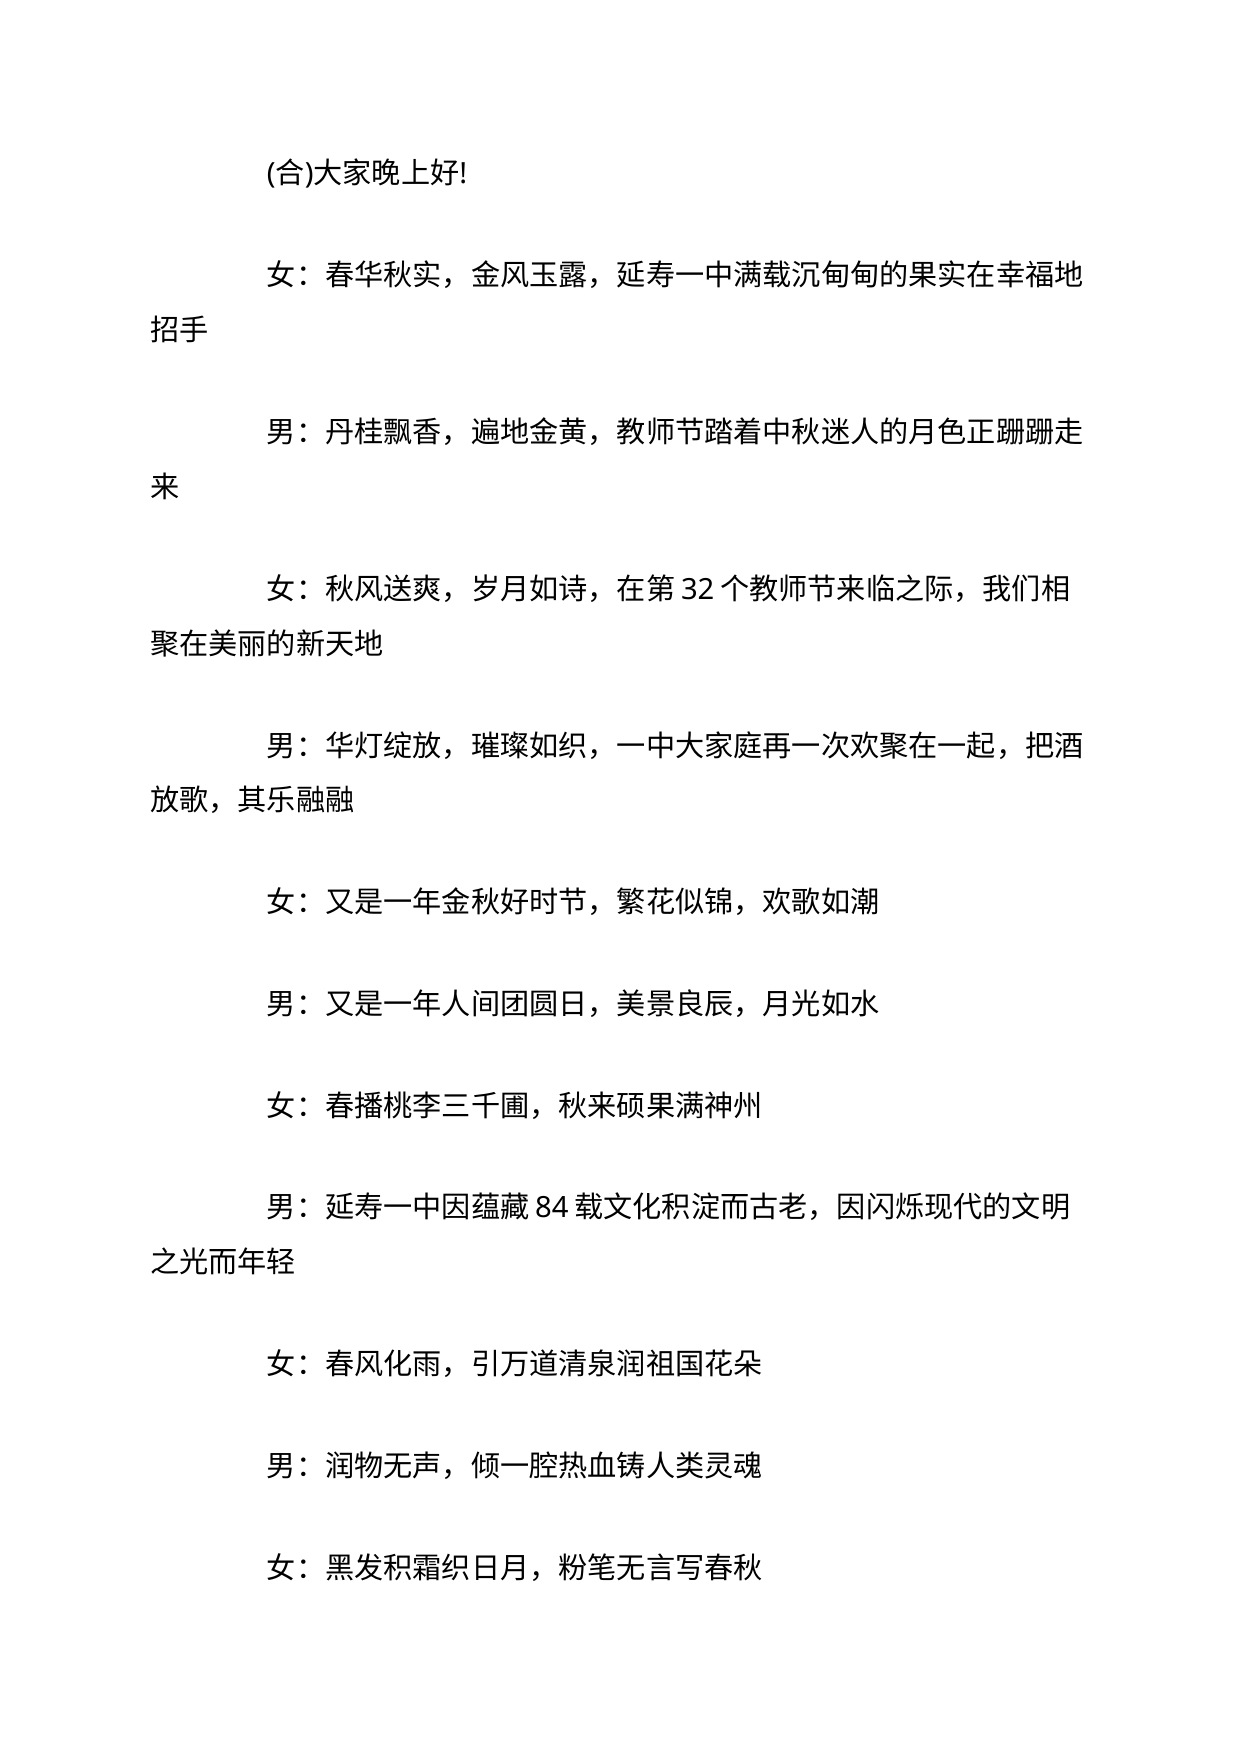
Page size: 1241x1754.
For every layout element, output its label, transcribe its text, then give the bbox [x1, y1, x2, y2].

text 男：华灯绽放，璀璨如织，一中大家庭再一次欢聚在一起，把酒放歌，其乐融融 [150, 722, 1090, 819]
text 男：延寿一中因蕴藏84载文化积淀而古老，因闪烁现代的文明之光而年轻 [150, 1184, 1090, 1281]
text 男：丹桂飘香，遍地金黄，教师节踏着中秋迷人的月色正跚跚走来 [150, 409, 1090, 506]
text 女：秋风送爽，岁月如诗，在第32个教师节来临之际，我们相聚在美丽的新天地 [150, 565, 1090, 663]
text 女：又是一年金秋好时节，繁花似锦，欢歌如潮 [150, 879, 1090, 921]
text 女：春华秋实，金风玉露，延寿一中满载沉甸甸的果实在幸福地招手 [150, 252, 1090, 349]
text 男：又是一年人间团圆日，美景良辰，月光如水 [150, 981, 1090, 1023]
text 男：润物无声，倾一腔热血铸人类灵魂 [150, 1443, 1090, 1485]
text 女：黑发积霜织日月，粉笔无言写春秋 [150, 1544, 1090, 1587]
text 女：春风化雨，引万道清泉润祖国花朵 [150, 1341, 1090, 1383]
text (合)大家晚上好! [150, 150, 1090, 192]
text 女：春播桃李三千圃，秋来硕果满神州 [150, 1082, 1090, 1124]
